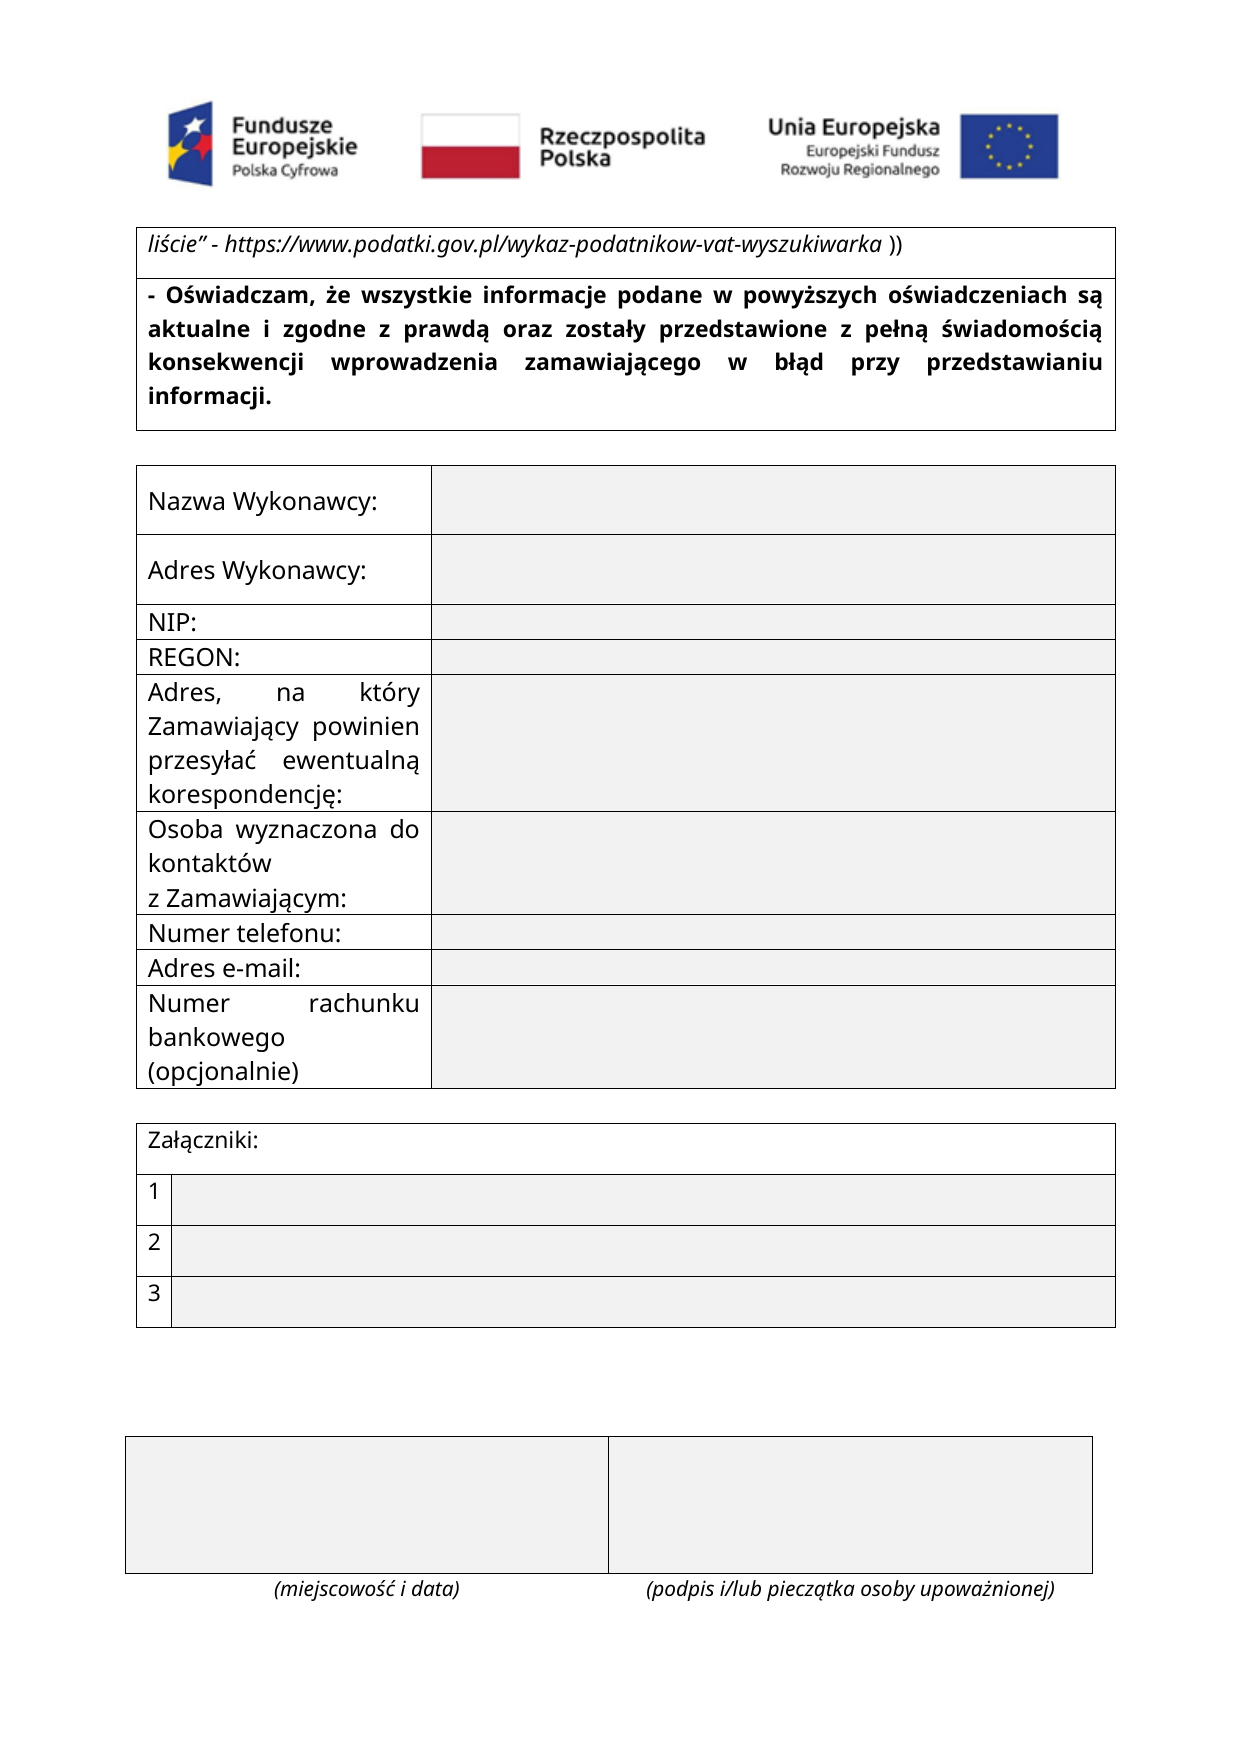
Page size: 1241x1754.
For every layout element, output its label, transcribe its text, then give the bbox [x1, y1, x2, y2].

table_cell - Oświadczam, że wszystkie informacje podane w powyższych oświadczeniach są aktualne i zgodne z prawdą oraz zostały przedstawione z pełną świadomością konsekwencji wprowadzenia zamawiającego w błąd przy przedstawianiu informacji. [137, 279, 1115, 430]
table_cell 1 [137, 1175, 171, 1225]
table_header [609, 1437, 1092, 1573]
table_cell Adres Wykonawcy: [137, 535, 431, 603]
table_cell 2 [137, 1226, 171, 1276]
table_cell [432, 950, 1115, 984]
table_cell 3 [137, 1277, 171, 1327]
table_cell [172, 1175, 1115, 1225]
table_cell [432, 675, 1115, 811]
table_cell [172, 1277, 1115, 1327]
picture [147, 73, 1093, 227]
table_cell Adres, na który Zamawiający powinien przesyłać ewentualną korespondencję: [137, 675, 431, 811]
table_cell (podpis i/lub pieczątka osoby upoważnionej) [608, 1574, 1093, 1603]
table_cell REGON: [137, 640, 431, 674]
table_cell [172, 1226, 1115, 1276]
table_cell Osoba wyznaczona do kontaktów z Zamawiającym: [137, 812, 431, 914]
table_header [126, 1437, 608, 1573]
table_cell (miejscowość i data) [125, 1574, 608, 1603]
table_header [432, 466, 1115, 534]
table_cell [432, 812, 1115, 914]
table_header Załączniki: [137, 1124, 1115, 1174]
table_cell [432, 915, 1115, 949]
table_cell [432, 640, 1115, 674]
table_cell [432, 605, 1115, 639]
table_cell Numer telefonu: [137, 915, 431, 949]
table_cell Numer rachunku bankowego (opcjonalnie) [137, 986, 431, 1088]
table_cell NIP: [137, 605, 431, 639]
table_cell Adres e-mail: [137, 950, 431, 984]
table_cell [432, 535, 1115, 603]
table_cell [432, 986, 1115, 1088]
table_header Nazwa Wykonawcy: [137, 466, 431, 534]
